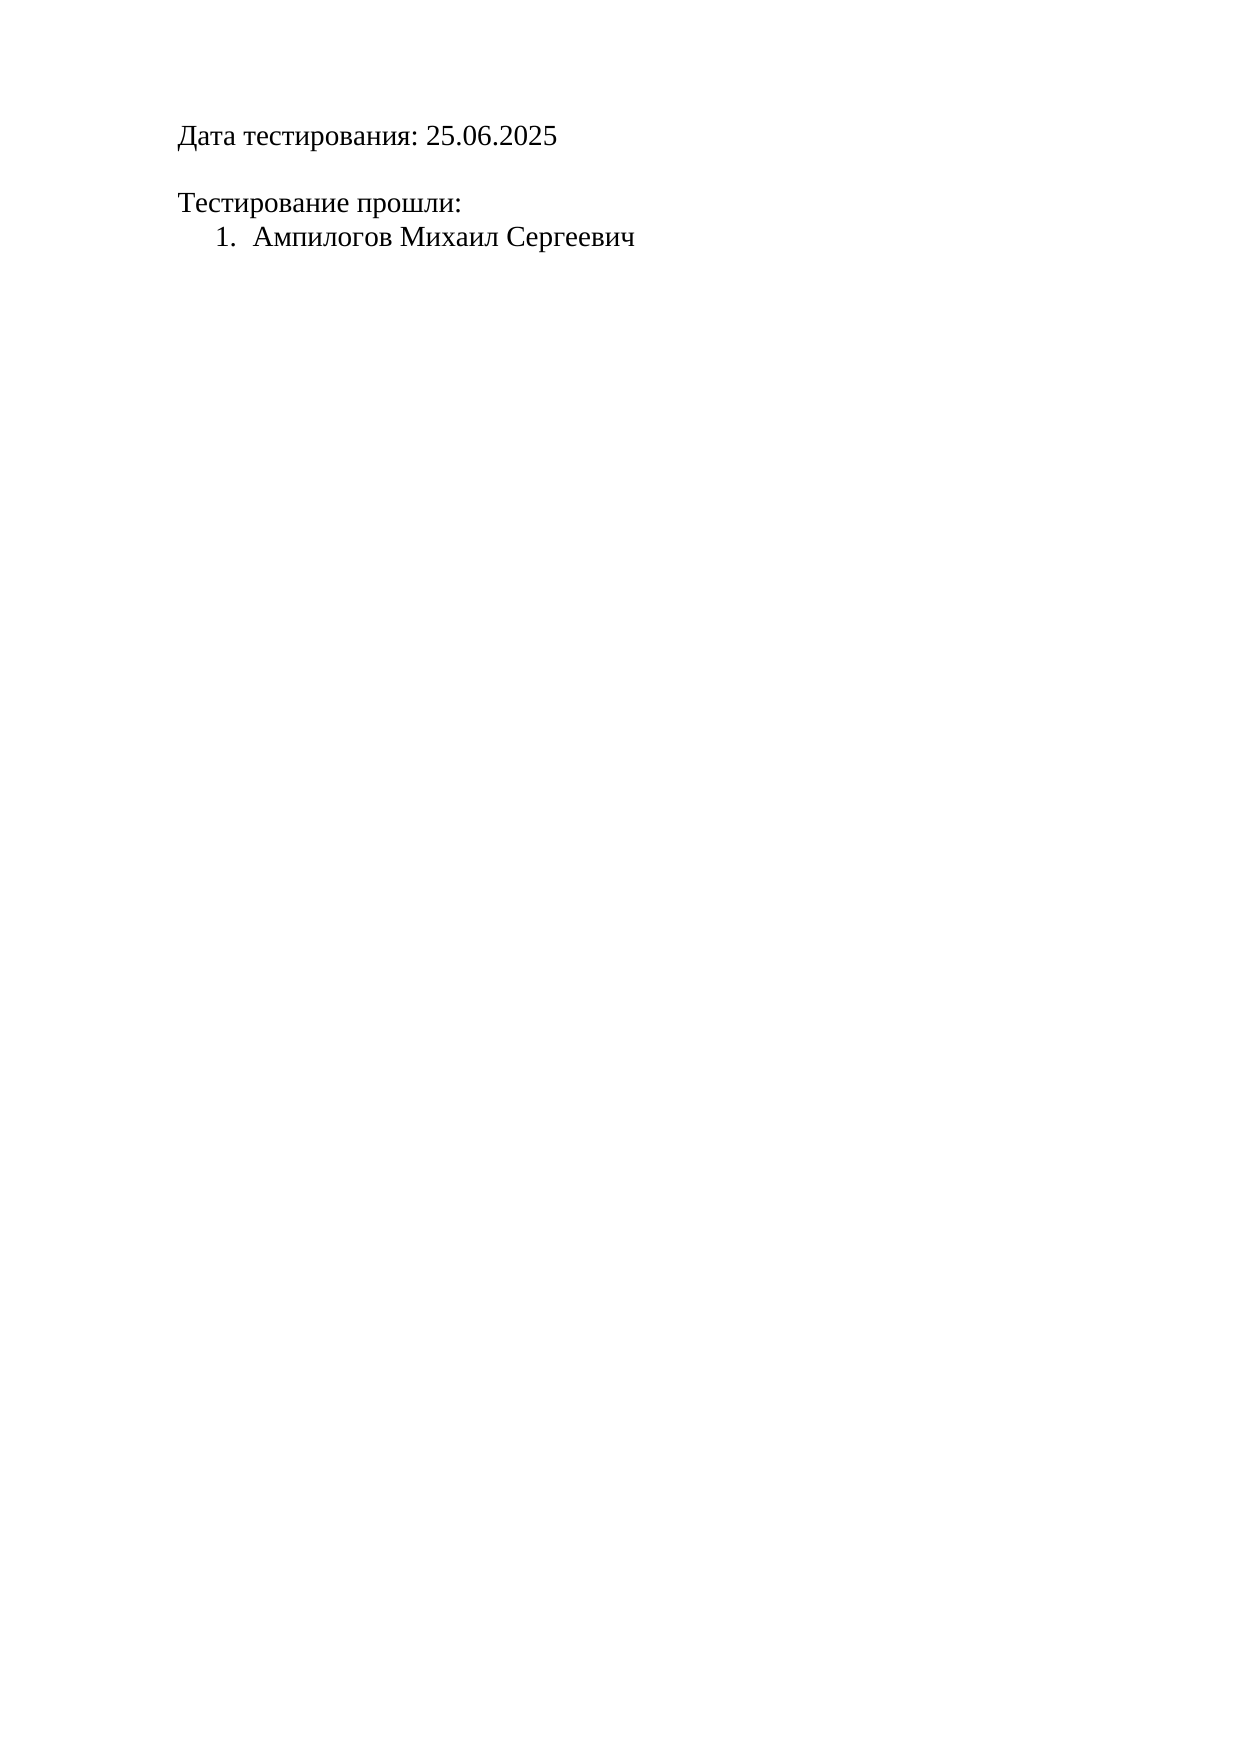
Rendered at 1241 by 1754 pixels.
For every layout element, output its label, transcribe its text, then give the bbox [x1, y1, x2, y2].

text Тестирование прошли: [177, 185, 1152, 219]
text Дата тестирования: 25.06.2025 [177, 118, 1152, 152]
list Ампилогов Михаил Сергеевич [215, 219, 1152, 252]
